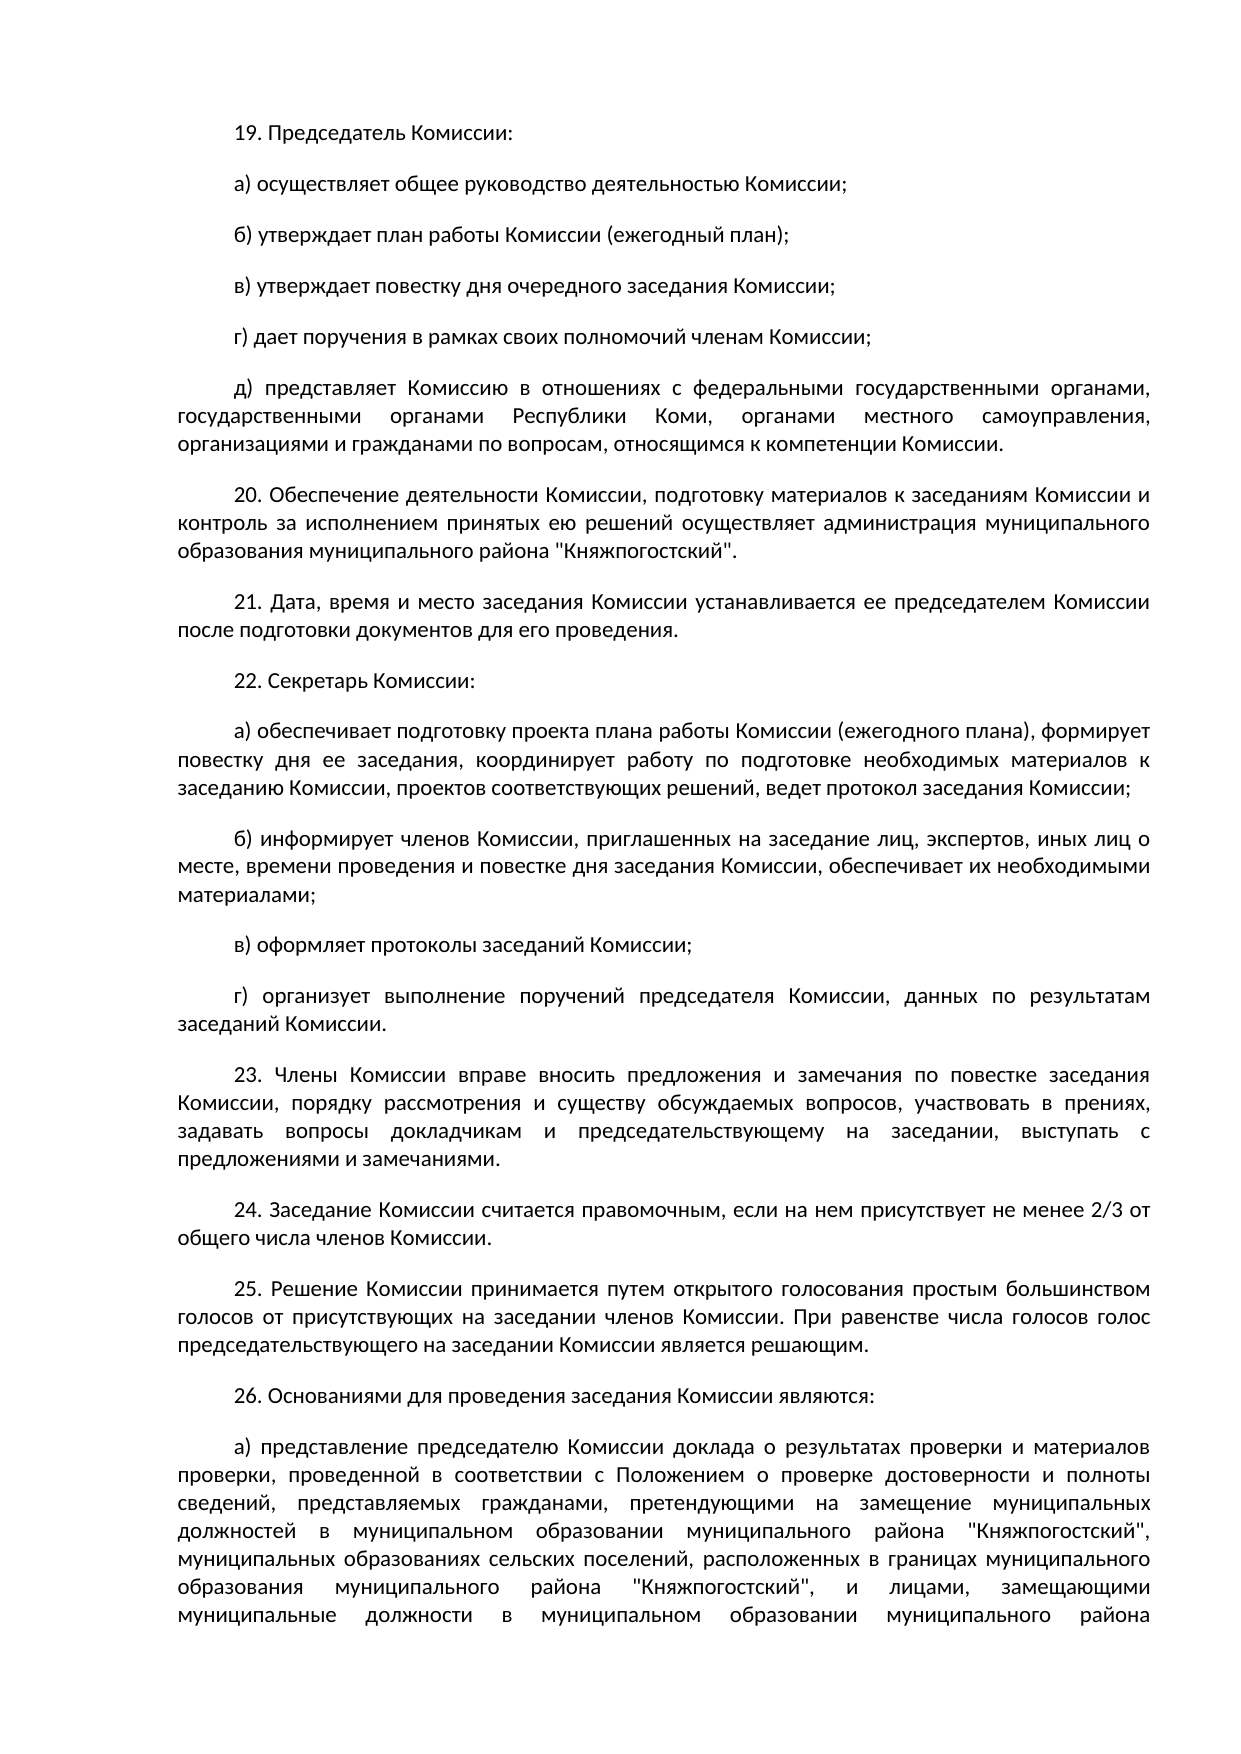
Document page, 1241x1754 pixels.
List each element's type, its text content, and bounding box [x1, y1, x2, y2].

text г) дает поручения в рамках своих полномочий членам Комиссии; [177, 322, 1152, 350]
text 23. Члены Комиссии вправе вносить предложения и замечания по повестке заседания Комиссии, порядку рассмотрения и существу обсуждаемых вопросов, участвовать в прениях, задавать вопросы докладчикам и председательствующему на заседании, выступать с предложениями и замечаниями. [177, 1061, 1152, 1173]
text 19. Председатель Комиссии: [177, 118, 1152, 146]
text 20. Обеспечение деятельности Комиссии, подготовку материалов к заседаниям Комиссии и контроль за исполнением принятых ею решений осуществляет администрация муниципального образования муниципального района "Княжпогостский". [177, 480, 1152, 564]
text 25. Решение Комиссии принимается путем открытого голосования простым большинством голосов от присутствующих на заседании членов Комиссии. При равенстве числа голосов голос председательствующего на заседании Комиссии является решающим. [177, 1274, 1152, 1358]
text б) информирует членов Комиссии, приглашенных на заседание лиц, экспертов, иных лиц о месте, времени проведения и повестке дня заседания Комиссии, обеспечивает их необходимыми материалами; [177, 824, 1152, 908]
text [177, 1432, 1152, 1628]
text а) осуществляет общее руководство деятельностью Комиссии; [177, 169, 1152, 197]
text в) утверждает повестку дня очередного заседания Комиссии; [177, 271, 1152, 299]
text 26. Основаниями для проведения заседания Комиссии являются: [177, 1381, 1152, 1409]
text д) представляет Комиссию в отношениях с федеральными государственными органами, государственными органами Республики Коми, органами местного самоуправления, организациями и гражданами по вопросам, относящимся к компетенции Комиссии. [177, 373, 1152, 457]
text 24. Заседание Комиссии считается правомочным, если на нем присутствует не менее 2/3 от общего числа членов Комиссии. [177, 1196, 1152, 1252]
text г) организует выполнение поручений председателя Комиссии, данных по результатам заседаний Комиссии. [177, 982, 1152, 1038]
text а) обеспечивает подготовку проекта плана работы Комиссии (ежегодного плана), формирует повестку дня ее заседания, координирует работу по подготовке необходимых материалов к заседанию Комиссии, проектов соответствующих решений, ведет протокол заседания Комиссии; [177, 717, 1152, 801]
text б) утверждает план работы Комиссии (ежегодный план); [177, 220, 1152, 248]
text 22. Секретарь Комиссии: [177, 666, 1152, 694]
text 21. Дата, время и место заседания Комиссии устанавливается ее председателем Комиссии после подготовки документов для его проведения. [177, 587, 1152, 643]
text в) оформляет протоколы заседаний Комиссии; [177, 931, 1152, 959]
